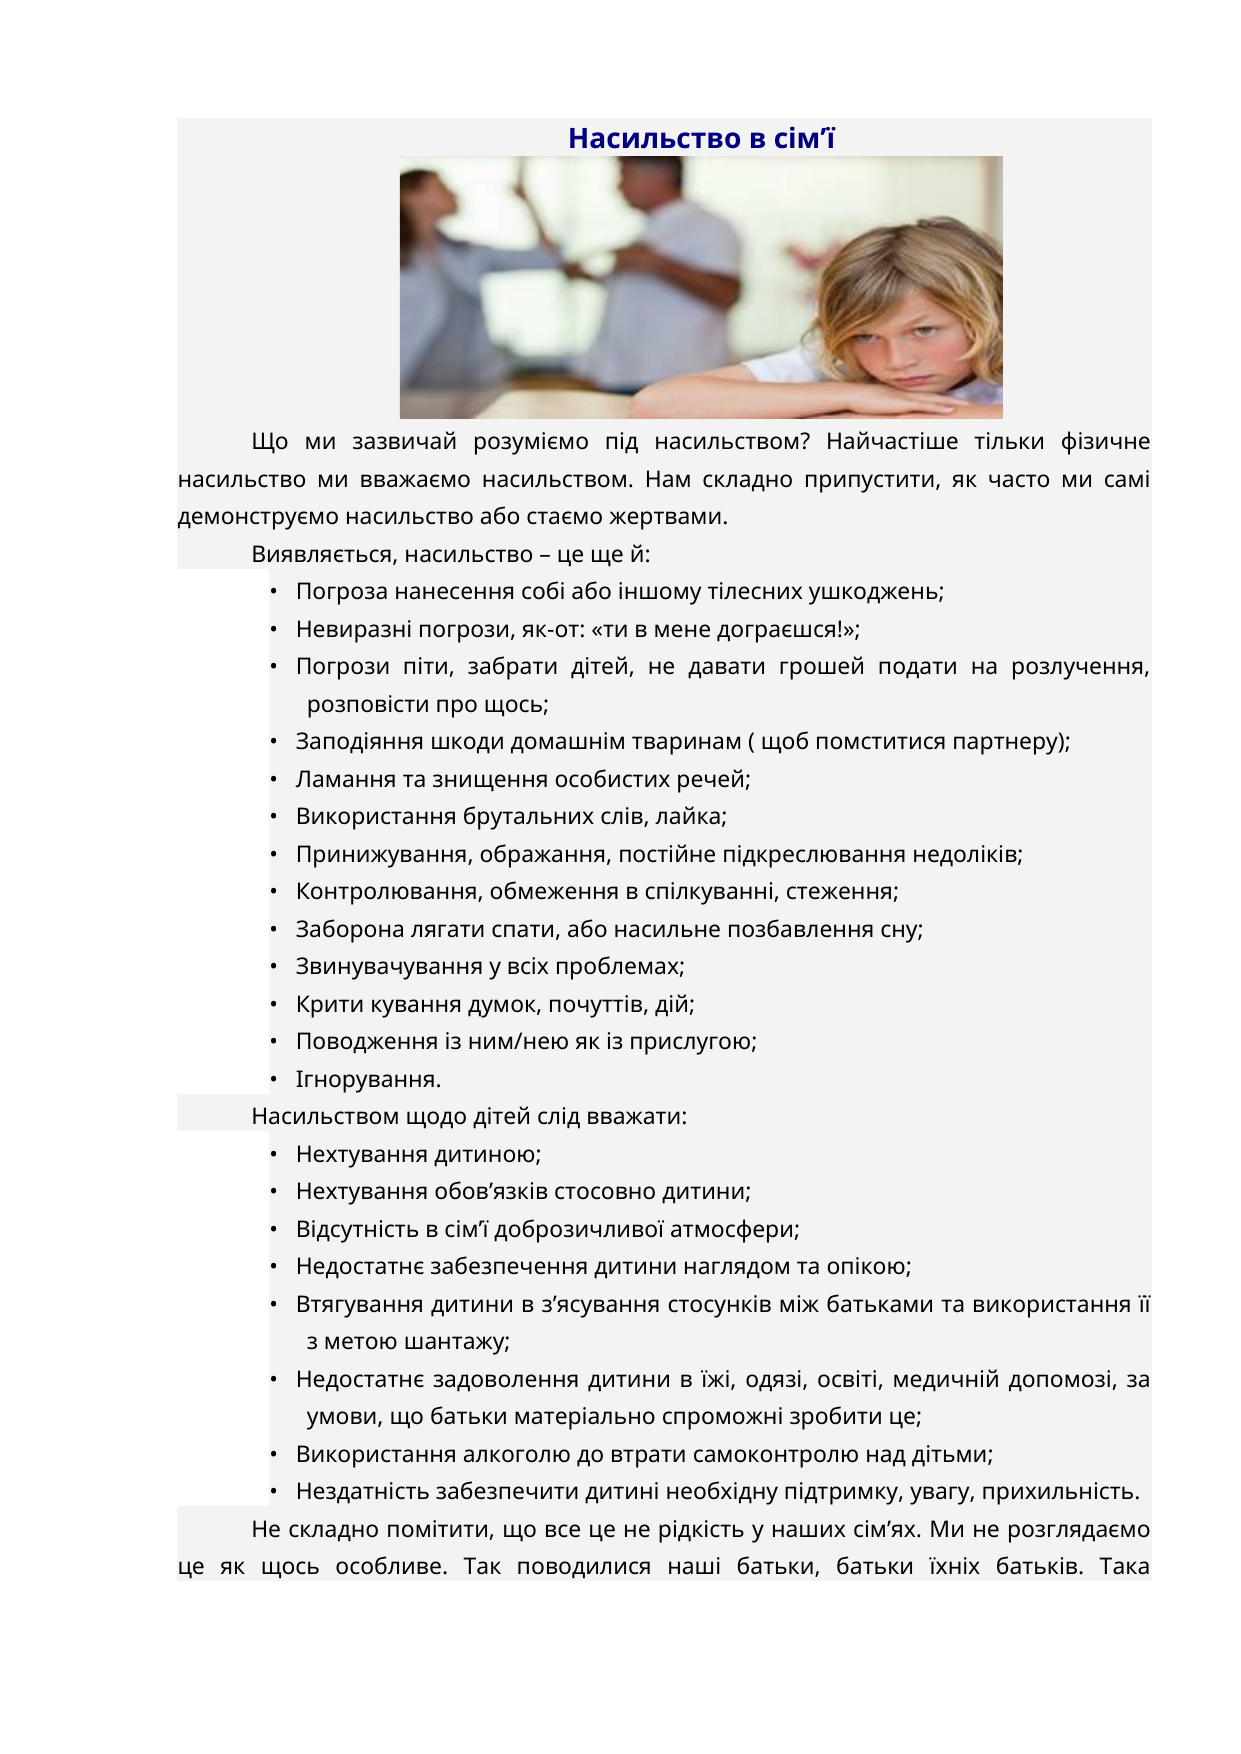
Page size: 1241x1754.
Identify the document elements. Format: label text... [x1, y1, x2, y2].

text • Принижування, ображання, постійне підкреслювання недоліків; [269, 831, 1152, 869]
text • Погрози піти, забрати дітей, не давати грошей подати на розлучення, розповісти про щось; [269, 644, 1152, 719]
text • Контролювання, обмеження в спілкуванні, стеження; [269, 869, 1152, 906]
picture [399, 156, 1003, 419]
text • Втягування дитини в з’ясування стосунків між батьками та використання її з метою шантажу; [269, 1281, 1152, 1356]
text • Недостатнє забезпечення дитини наглядом та опікою; [269, 1244, 1152, 1281]
text • Відсутність в сім’ї доброзичливої атмосфери; [269, 1206, 1152, 1244]
text • Заборона лягати спати, або насильне позбавлення сну; [269, 906, 1152, 944]
text • Недостатнє задоволення дитини в їжі, одязі, освіті, медичній допомозі, за умови, що батьки матеріально спроможні зробити це; [269, 1356, 1152, 1431]
text • Використання алкоголю до втрати самоконтролю над дітьми; [269, 1431, 1152, 1469]
text • Звинувачування у всіх проблемах; [269, 944, 1152, 981]
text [177, 1506, 1152, 1581]
text Що ми зазвичай розуміємо під насильством? Найчастіше тільки фізичне насильство ми вважаємо насильством. Нам складно припустити, як часто ми самі демонструємо насильство або стаємо жертвами. [177, 419, 1152, 531]
text • Погроза нанесення собі або іншому тілесних ушкоджень; [269, 569, 1152, 606]
text • Невиразні погрози, як-от: «ти в мене дограєшся!»; [269, 606, 1152, 644]
text • Поводження із ним/нею як із прислугою; [269, 1019, 1152, 1056]
text • Заподіяння шкоди домашнім тваринам ( щоб помститися партнеру); [269, 719, 1152, 756]
text • Ламання та знищення особистих речей; [269, 756, 1152, 794]
text Виявляється, насильство – це ще й: [177, 531, 1152, 569]
text • Нездатність забезпечити дитині необхідну підтримку, увагу, прихильність. [269, 1469, 1152, 1506]
text • Крити кування думок, почуттів, дій; [269, 981, 1152, 1019]
text Насильством щодо дітей слід вважати: [177, 1094, 1152, 1131]
text • Використання брутальних слів, лайка; [269, 794, 1152, 831]
text • Нехтування обов’язків стосовно дитини; [269, 1169, 1152, 1206]
text • Ігнорування. [269, 1056, 1152, 1094]
text • Нехтування дитиною; [269, 1131, 1152, 1169]
text Насильство в сім’ї [177, 118, 1152, 156]
